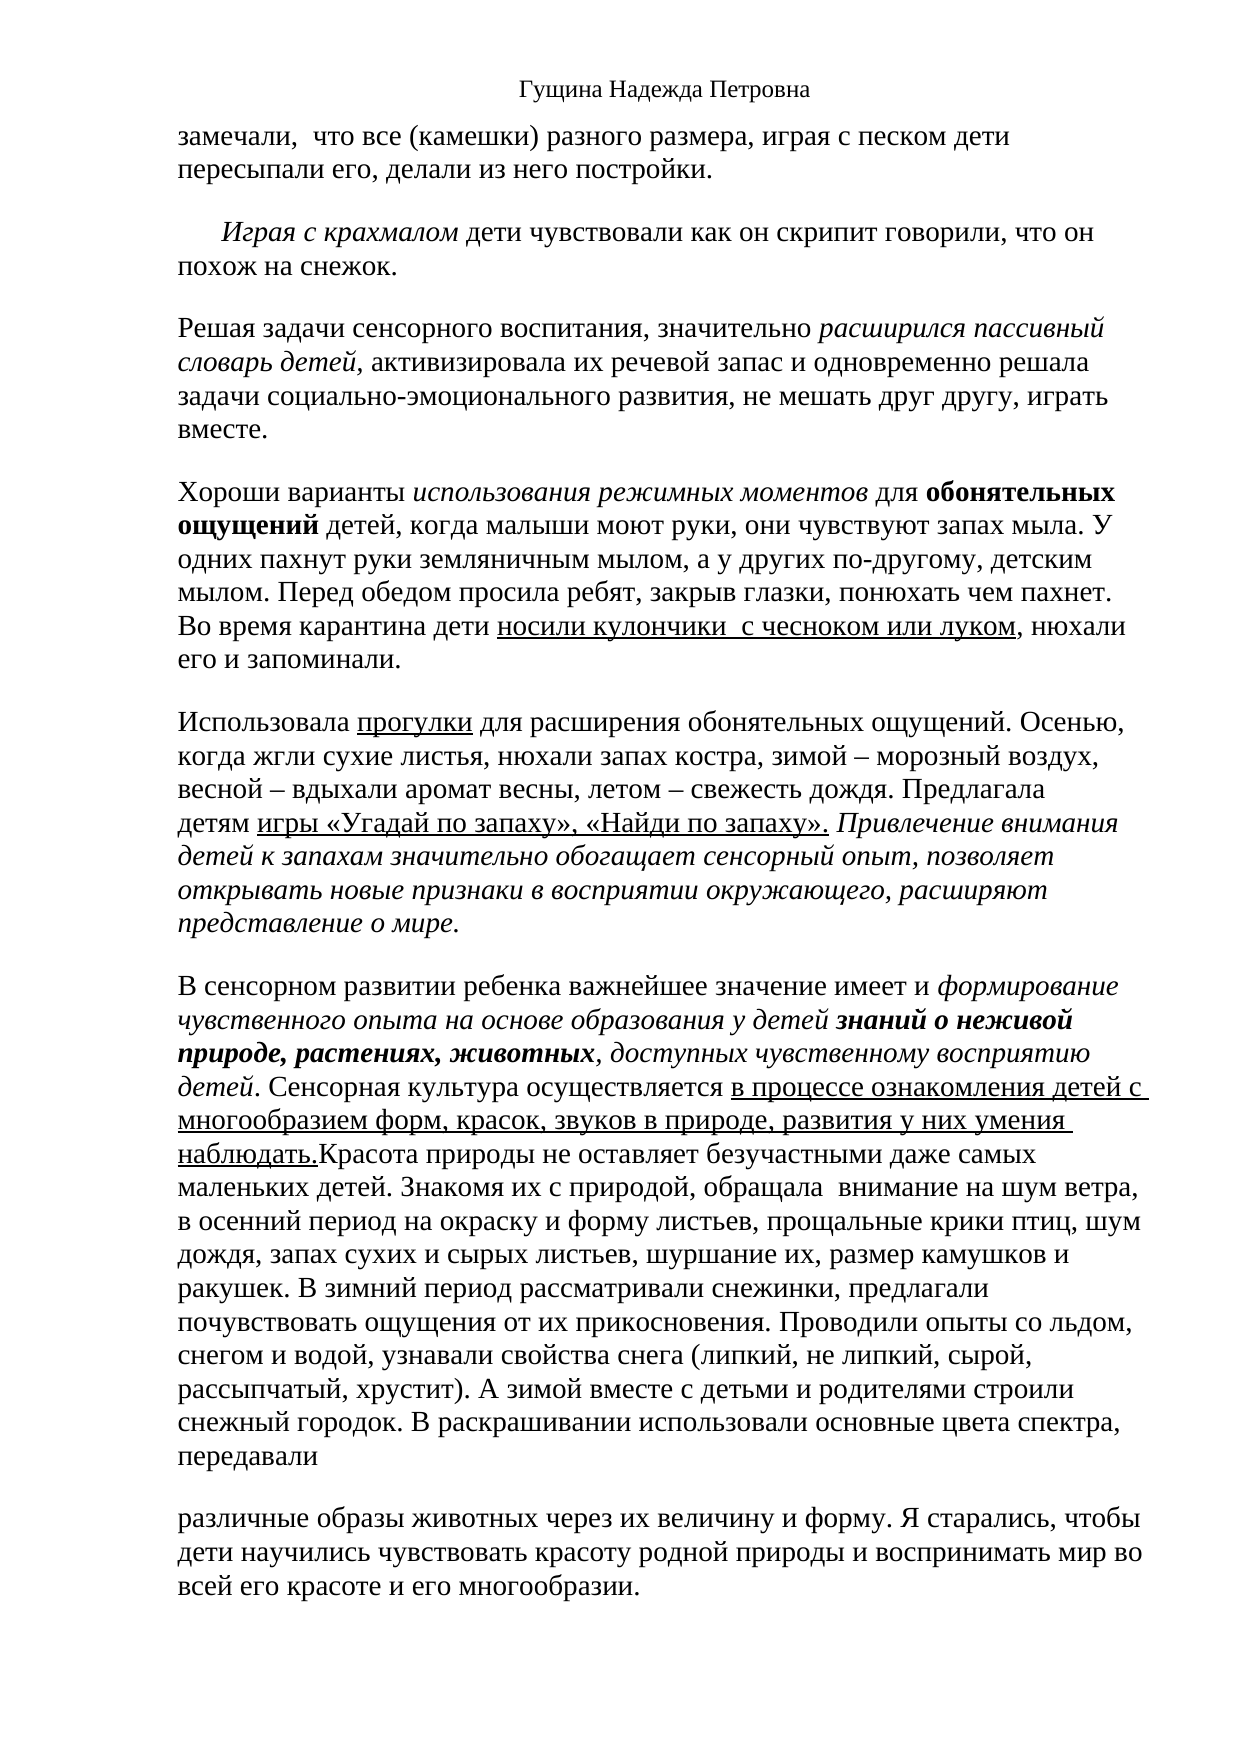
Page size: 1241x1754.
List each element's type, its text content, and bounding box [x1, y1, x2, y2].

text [177, 118, 1152, 185]
text Играя с крахмалом дети чувствовали как он скрипит говорили, что он похож на снежок. [177, 214, 1152, 281]
text Решая задачи сенсорного воспитания, значительно расширился пассивный словарь детей, активизировала их речевой запас и одновременно решала задачи социально-эмоционального развития, не мешать друг другу, играть вместе. [177, 311, 1152, 445]
text В сенсорном развитии ребенка важнейшее значение имеет и формирование чувственного опыта на основе образования у детей знаний о неживой природе, растениях, животных, доступных чувственному восприятию детей. Сенсорная культура осуществляется в процессе ознакомления детей с многообразием форм, красок, звуков в природе, развития у них умения наблюдать.Красота природы не оставляет безучастными даже самых маленьких детей. Знакомя их с природой, обращала внимание на шум ветра, в осенний период на окраску и форму листьев, прощальные крики птиц, шум дождя, запах сухих и сырых листьев, шуршание их, размер камушков и ракушек. В зимний период рассматривали снежинки, предлагали почувствовать ощущения от их прикосновения. Проводили опыты со льдом, снегом и водой, узнавали свойства снега (липкий, не липкий, сырой, рассыпчатый, хрустит). А зимой вместе с детьми и родителями строили снежный городок. В раскрашивании использовали основные цвета спектра, передавали [177, 968, 1152, 1471]
text Использовала прогулки для расширения обонятельных ощущений. Осенью, когда жгли сухие листья, нюхали запах костра, зимой – морозный воздух, весной – вдыхали аромат весны, летом – свежесть дождя. Предлагала детям игры «Угадай по запаху», «Найди по запаху». Привлечение внимания детей к запахам значительно обогащает сенсорный опыт, позволяет открывать новые признаки в восприятии окружающего, расширяют представление о мире. [177, 704, 1152, 939]
text Хороши варианты использования режимных моментов для обонятельных ощущений детей, когда малыши моют руки, они чувствуют запах мыла. У одних пахнут руки земляничным мылом, а у других по-другому, детским мылом. Перед обедом просила ребят, закрыв глазки, понюхать чем пахнет. Во время карантина дети носили кулончики с чесноком или луком, нюхали его и запоминали. [177, 474, 1152, 675]
text различные образы животных через их величину и форму. Я старались, чтобы дети научились чувствовать красоту родной природы и воспринимать мир во всей его красоте и его многообразии. [177, 1501, 1152, 1601]
